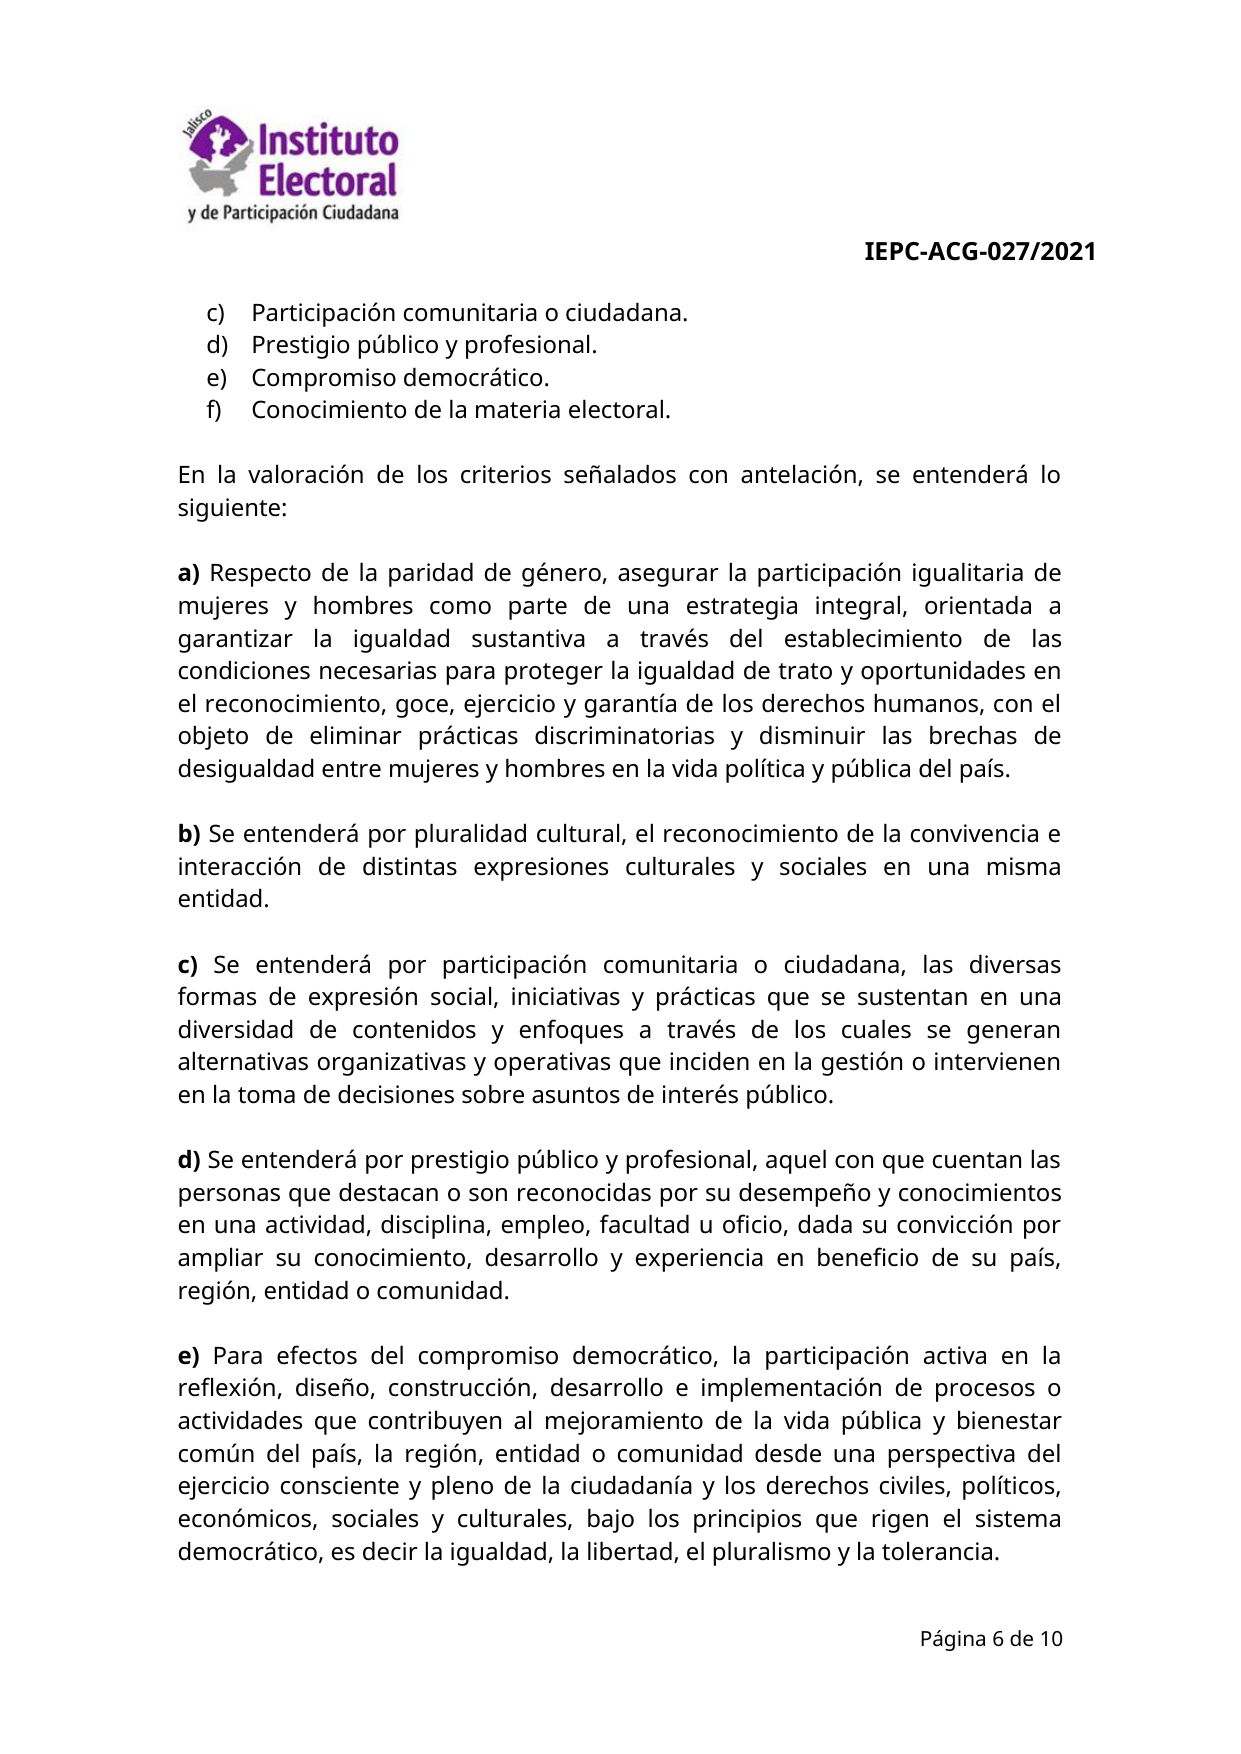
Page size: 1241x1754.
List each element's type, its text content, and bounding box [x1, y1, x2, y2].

text e) Compromiso democrático. [206, 361, 1063, 393]
text d) Prestigio público y profesional. [206, 328, 1063, 361]
picture [177, 105, 406, 234]
text b) Se entenderá por pluralidad cultural, el reconocimiento de la convivencia e interacción de distintas expresiones culturales y sociales en una misma entidad. [177, 817, 1063, 915]
text a) Respecto de la paridad de género, asegurar la participación igualitaria de mujeres y hombres como parte de una estrategia integral, orientada a garantizar la igualdad sustantiva a través del establecimiento de las condiciones necesarias para proteger la igualdad de trato y oportunidades en el reconocimiento, goce, ejercicio y garantía de los derechos humanos, con el objeto de eliminar prácticas discriminatorias y disminuir las brechas de desigualdad entre mujeres y hombres en la vida política y pública del país. [177, 556, 1063, 784]
text f) Conocimiento de la materia electoral. [206, 393, 1063, 426]
text c) Se entenderá por participación comunitaria o ciudadana, las diversas formas de expresión social, iniciativas y prácticas que se sustentan en una diversidad de contenidos y enfoques a través de los cuales se generan alternativas organizativas y operativas que inciden en la gestión o intervienen en la toma de decisiones sobre asuntos de interés público. [177, 947, 1063, 1110]
text c) Participación comunitaria o ciudadana. [206, 295, 1063, 328]
text d) Se entenderá por prestigio público y profesional, aquel con que cuentan las personas que destacan o son reconocidas por su desempeño y conocimientos en una actividad, disciplina, empleo, facultad u oficio, dada su convicción por ampliar su conocimiento, desarrollo y experiencia en beneficio de su país, región, entidad o comunidad. [177, 1143, 1063, 1306]
text e) Para efectos del compromiso democrático, la participación activa en la reflexión, diseño, construcción, desarrollo e implementación de procesos o actividades que contribuyen al mejoramiento de la vida pública y bienestar común del país, la región, entidad o comunidad desde una perspectiva del ejercicio consciente y pleno de la ciudadanía y los derechos civiles, políticos, económicos, sociales y culturales, bajo los principios que rigen el sistema democrático, es decir la igualdad, la libertad, el pluralismo y la tolerancia. [177, 1339, 1063, 1567]
text En la valoración de los criterios señalados con antelación, se entenderá lo siguiente: [177, 458, 1063, 523]
